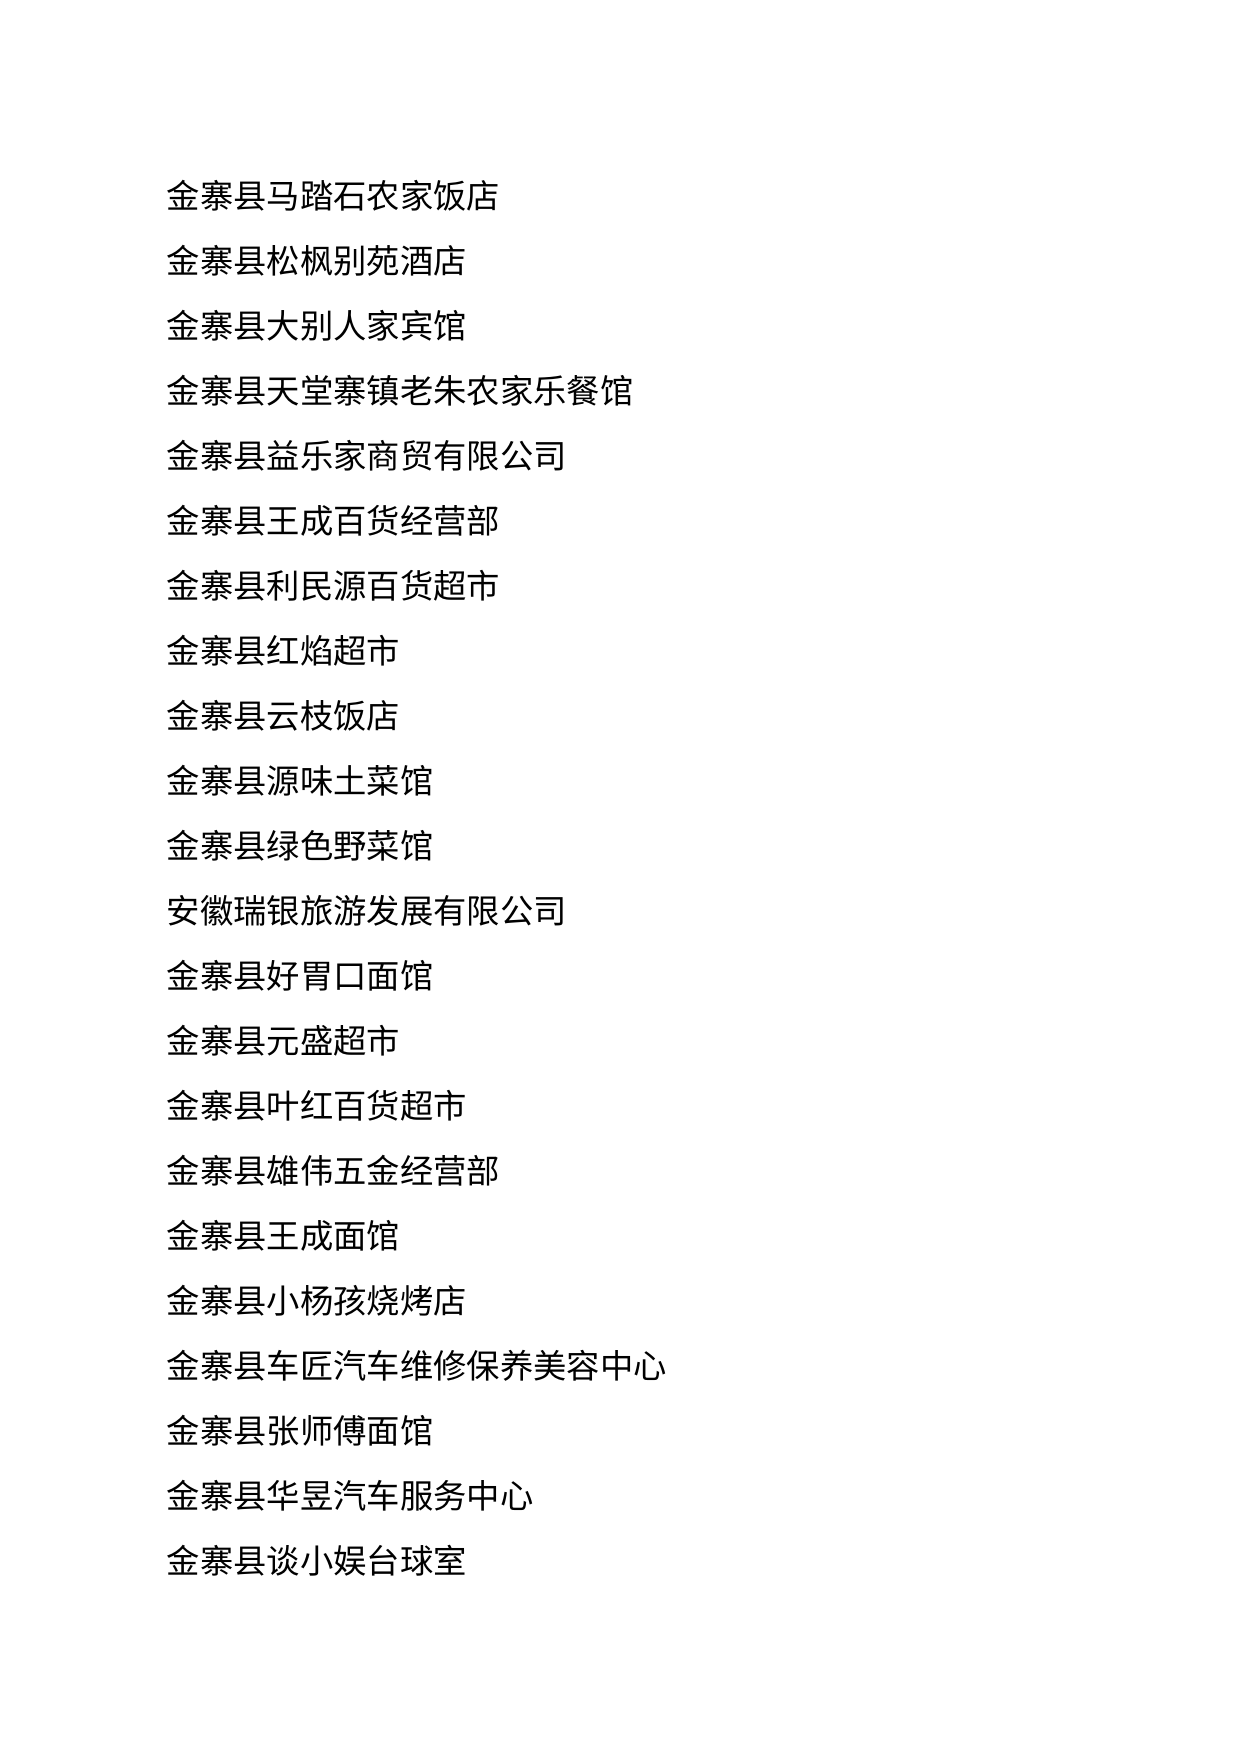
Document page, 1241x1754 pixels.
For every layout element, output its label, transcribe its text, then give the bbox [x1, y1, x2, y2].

text 金寨县雄伟五金经营部 [167, 1137, 1085, 1202]
text 金寨县张师傅面馆 [167, 1397, 1085, 1462]
text 金寨县王成百货经营部 [167, 487, 1085, 552]
text 金寨县小杨孩烧烤店 [167, 1267, 1085, 1332]
text 金寨县元盛超市 [167, 1007, 1085, 1072]
text 金寨县云枝饭店 [167, 682, 1085, 747]
text 金寨县红焰超市 [167, 617, 1085, 682]
text 金寨县马踏石农家饭店 [167, 162, 1085, 227]
text 金寨县利民源百货超市 [167, 552, 1085, 617]
text 金寨县益乐家商贸有限公司 [167, 422, 1085, 487]
text 金寨县绿色野菜馆 [167, 812, 1085, 877]
text 金寨县华昱汽车服务中心 [167, 1462, 1085, 1527]
text 金寨县好胃口面馆 [167, 942, 1085, 1007]
text 金寨县天堂寨镇老朱农家乐餐馆 [167, 357, 1085, 422]
text 金寨县源味土菜馆 [167, 747, 1085, 812]
text 金寨县大别人家宾馆 [167, 292, 1085, 357]
text 金寨县叶红百货超市 [167, 1072, 1085, 1137]
text 金寨县谈小娱台球室 [167, 1527, 1085, 1592]
text 金寨县松枫别苑酒店 [167, 227, 1085, 292]
text 金寨县王成面馆 [167, 1202, 1085, 1267]
text 金寨县车匠汽车维修保养美容中心 [167, 1332, 1085, 1397]
text 安徽瑞银旅游发展有限公司 [167, 877, 1085, 942]
